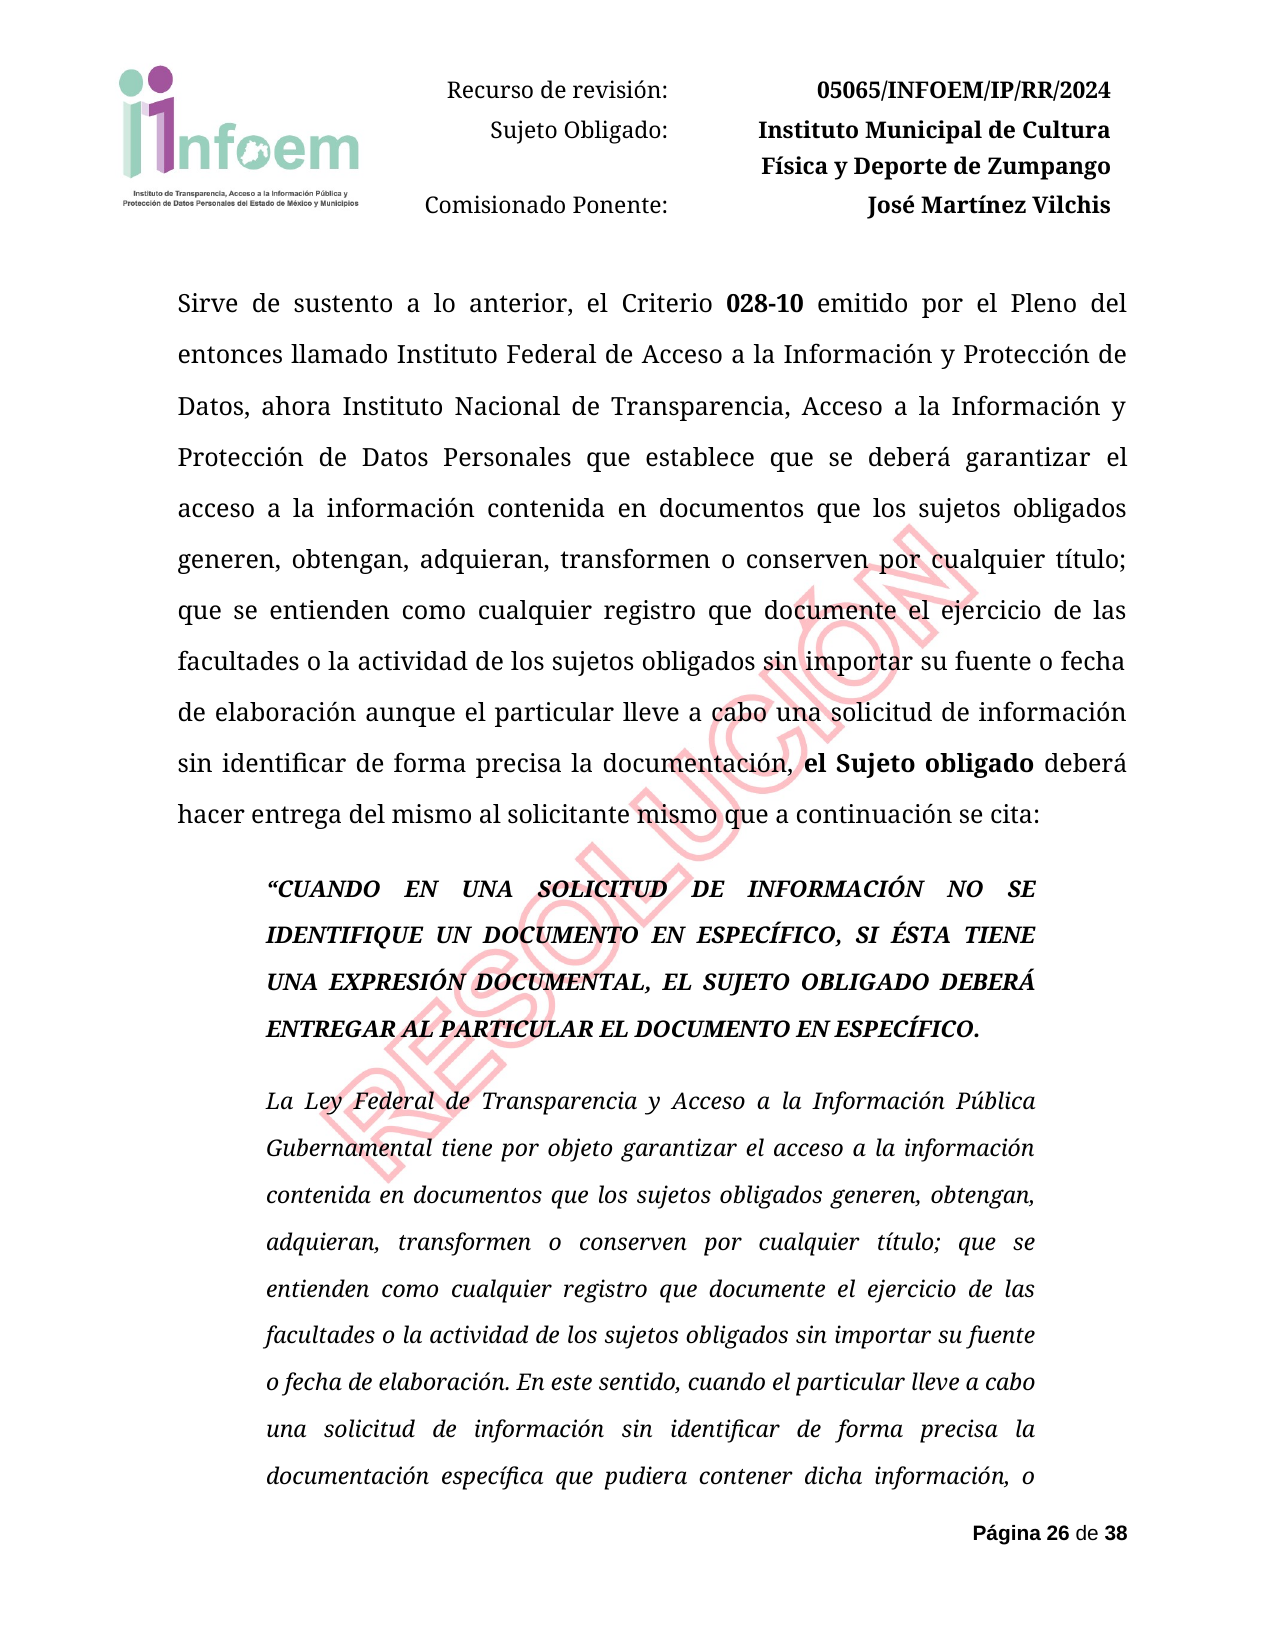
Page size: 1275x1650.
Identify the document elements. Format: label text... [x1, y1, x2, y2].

picture [0, 5, 1264, 1650]
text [266, 1085, 1039, 1491]
list Sirve de sustento a lo anterior, el Criterio 028-10 emitido por el Pleno del entonces llamado Instituto Federal de Acceso a la Información y Protección de Datos, ahora Instituto Nacional de Transparencia, Acceso a la Información y Protección de Datos Personales que establece que se deberá garantizar el acceso a la información contenida en documentos que los sujetos obligados generen, obtengan, adquieran, transformen o conserven por cualquier título; que se entienden como cualquier registro que documente el ejercicio de las facultades o la actividad de los sujetos obligados sin importar su fuente o fecha de elaboración aunque el particular lleve a cabo una solicitud de información sin identificar de forma precisa la documentación, el Sujeto obligado deberá hacer entrega del mismo al solicitante mismo que a continuación se cita: [177, 286, 1127, 831]
text “CUANDO EN UNA SOLICITUD DE INFORMACIÓN NO SE IDENTIFIQUE UN DOCUMENTO EN ESPECÍFICO, SI ÉSTA TIENE UNA EXPRESIÓN DOCUMENTAL, EL SUJETO OBLIGADO DEBERÁ ENTREGAR AL PARTICULAR EL DOCUMENTO EN ESPECÍFICO. [266, 872, 1039, 1044]
